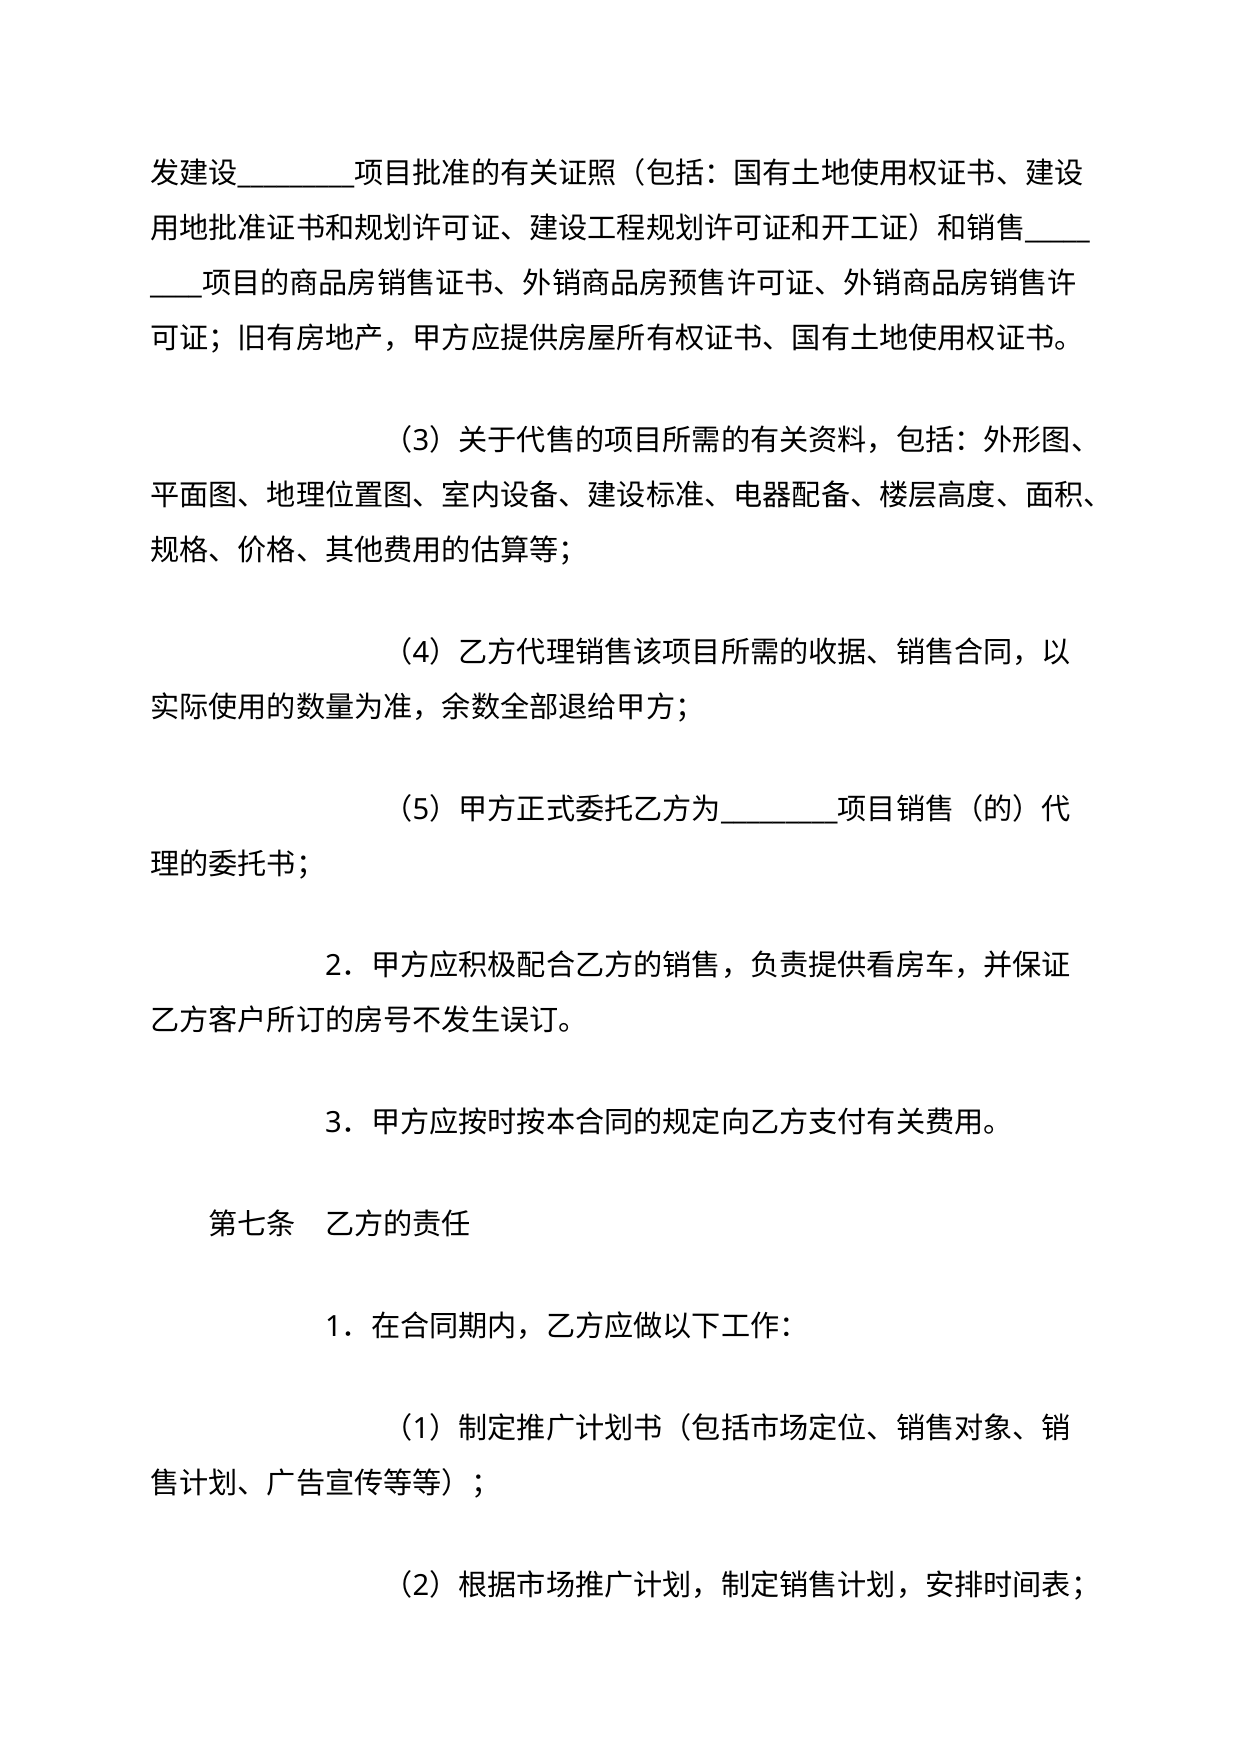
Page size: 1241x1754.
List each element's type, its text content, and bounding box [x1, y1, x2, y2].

text （2）根据市场推广计划，制定销售计划，安排时间表； [150, 1561, 1090, 1604]
text 1．在合同期内，乙方应做以下工作： [150, 1302, 1090, 1345]
text 第七条 乙方的责任 [150, 1201, 1090, 1243]
text 2．甲方应积极配合乙方的销售，负责提供看房车，并保证乙方客户所订的房号不发生误订。 [150, 942, 1090, 1039]
text （5）甲方正式委托乙方为_________项目销售（的）代理的委托书； [150, 785, 1090, 882]
text （3）关于代售的项目所需的有关资料，包括：外形图、平面图、地理位置图、室内设备、建设标准、电器配备、楼层高度、面积、规格、价格、其他费用的估算等； [150, 417, 1090, 569]
text （4）乙方代理销售该项目所需的收据、销售合同，以实际使用的数量为准，余数全部退给甲方； [150, 628, 1090, 726]
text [150, 150, 1090, 357]
text （1）制定推广计划书（包括市场定位、销售对象、销售计划、广告宣传等等）； [150, 1404, 1090, 1502]
text 3．甲方应按时按本合同的规定向乙方支付有关费用。 [150, 1099, 1090, 1141]
